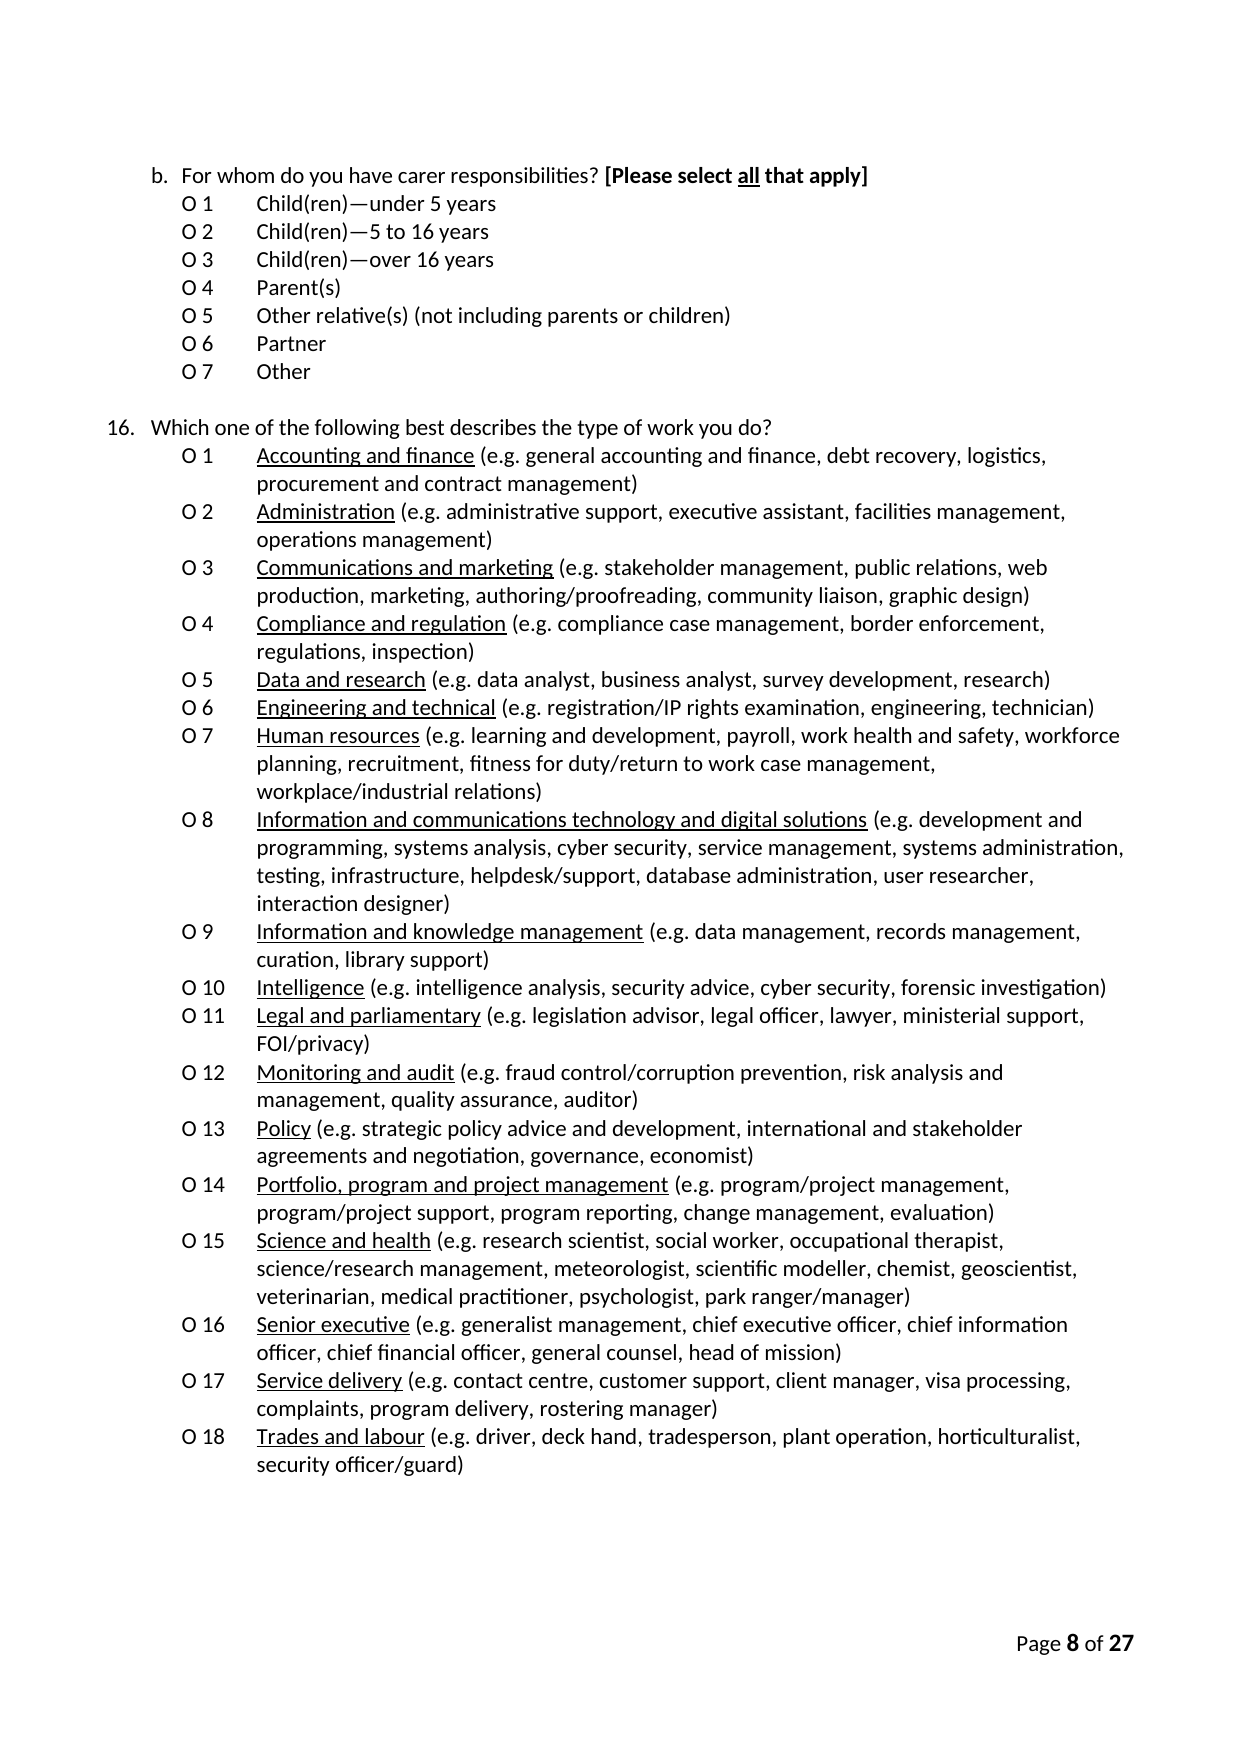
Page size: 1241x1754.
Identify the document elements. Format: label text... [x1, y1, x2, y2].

list For whom do you have carer responsibilities? [Please select all that apply] [151, 161, 1134, 189]
text O 1 Accounting and finance (e.g. general accounting and finance, debt recovery, logistics, procurement and contract management) [181, 441, 1134, 497]
text O 15 Science and health (e.g. research scientist, social worker, occupational therapist, science/research management, meteorologist, scientific modeller, chemist, geoscientist, veterinarian, medical practitioner, psychologist, park ranger/manager) [181, 1226, 1134, 1310]
text O 10 Intelligence (e.g. intelligence analysis, security advice, cyber security, forensic investigation) [181, 973, 1134, 1002]
text O 7 Human resources (e.g. learning and development, payroll, work health and safety, workforce planning, recruitment, fitness for duty/return to work case management, workplace/industrial relations) [181, 721, 1134, 805]
text O 4 Parent(s) [181, 273, 1134, 301]
text O 8 Information and communications technology and digital solutions (e.g. development and programming, systems analysis, cyber security, service management, systems administration, testing, infrastructure, helpdesk/support, database administration, user researcher, interaction designer) [181, 805, 1134, 917]
text O 5 Data and research (e.g. data analyst, business analyst, survey development, research) [181, 665, 1134, 693]
text Which one of the following best describes the type of work you do? [106, 413, 1134, 441]
text O 16 Senior executive (e.g. generalist management, chief executive officer, chief information officer, chief financial officer, general counsel, head of mission) [181, 1310, 1134, 1366]
text O 3 Communications and marketing (e.g. stakeholder management, public relations, web production, marketing, authoring/proofreading, community liaison, graphic design) [181, 553, 1134, 609]
text O 9 Information and knowledge management (e.g. data management, records management, curation, library support) [181, 917, 1134, 973]
text O 3 Child(ren)—over 16 years [181, 245, 1134, 273]
text O 11 Legal and parliamentary (e.g. legislation advisor, legal officer, lawyer, ministerial support, FOI/privacy) [181, 1002, 1134, 1058]
text O 6 Engineering and technical (e.g. registration/IP rights examination, engineering, technician) [181, 693, 1134, 721]
text O 5 Other relative(s) (not including parents or children) [181, 301, 1134, 329]
text O 13 Policy (e.g. strategic policy advice and development, international and stakeholder agreements and negotiation, governance, economist) [181, 1114, 1134, 1170]
text O 17 Service delivery (e.g. contact centre, customer support, client manager, visa processing, complaints, program delivery, rostering manager) [181, 1366, 1134, 1422]
text O 2 Administration (e.g. administrative support, executive assistant, facilities management, operations management) [181, 497, 1134, 553]
text O 2 Child(ren)—5 to 16 years [181, 217, 1134, 245]
text O 7 Other [181, 357, 1134, 385]
text O 12 Monitoring and audit (e.g. fraud control/corruption prevention, risk analysis and management, quality assurance, auditor) [181, 1058, 1134, 1114]
text O 4 Compliance and regulation (e.g. compliance case management, border enforcement, regulations, inspection) [181, 609, 1134, 665]
text O 6 Partner [181, 329, 1134, 357]
text O 18 Trades and labour (e.g. driver, deck hand, tradesperson, plant operation, horticulturalist, security officer/guard) [181, 1422, 1134, 1478]
text O 1 Child(ren)—under 5 years [181, 189, 1134, 217]
text O 14 Portfolio, program and project management (e.g. program/project management, program/project support, program reporting, change management, evaluation) [181, 1170, 1134, 1226]
